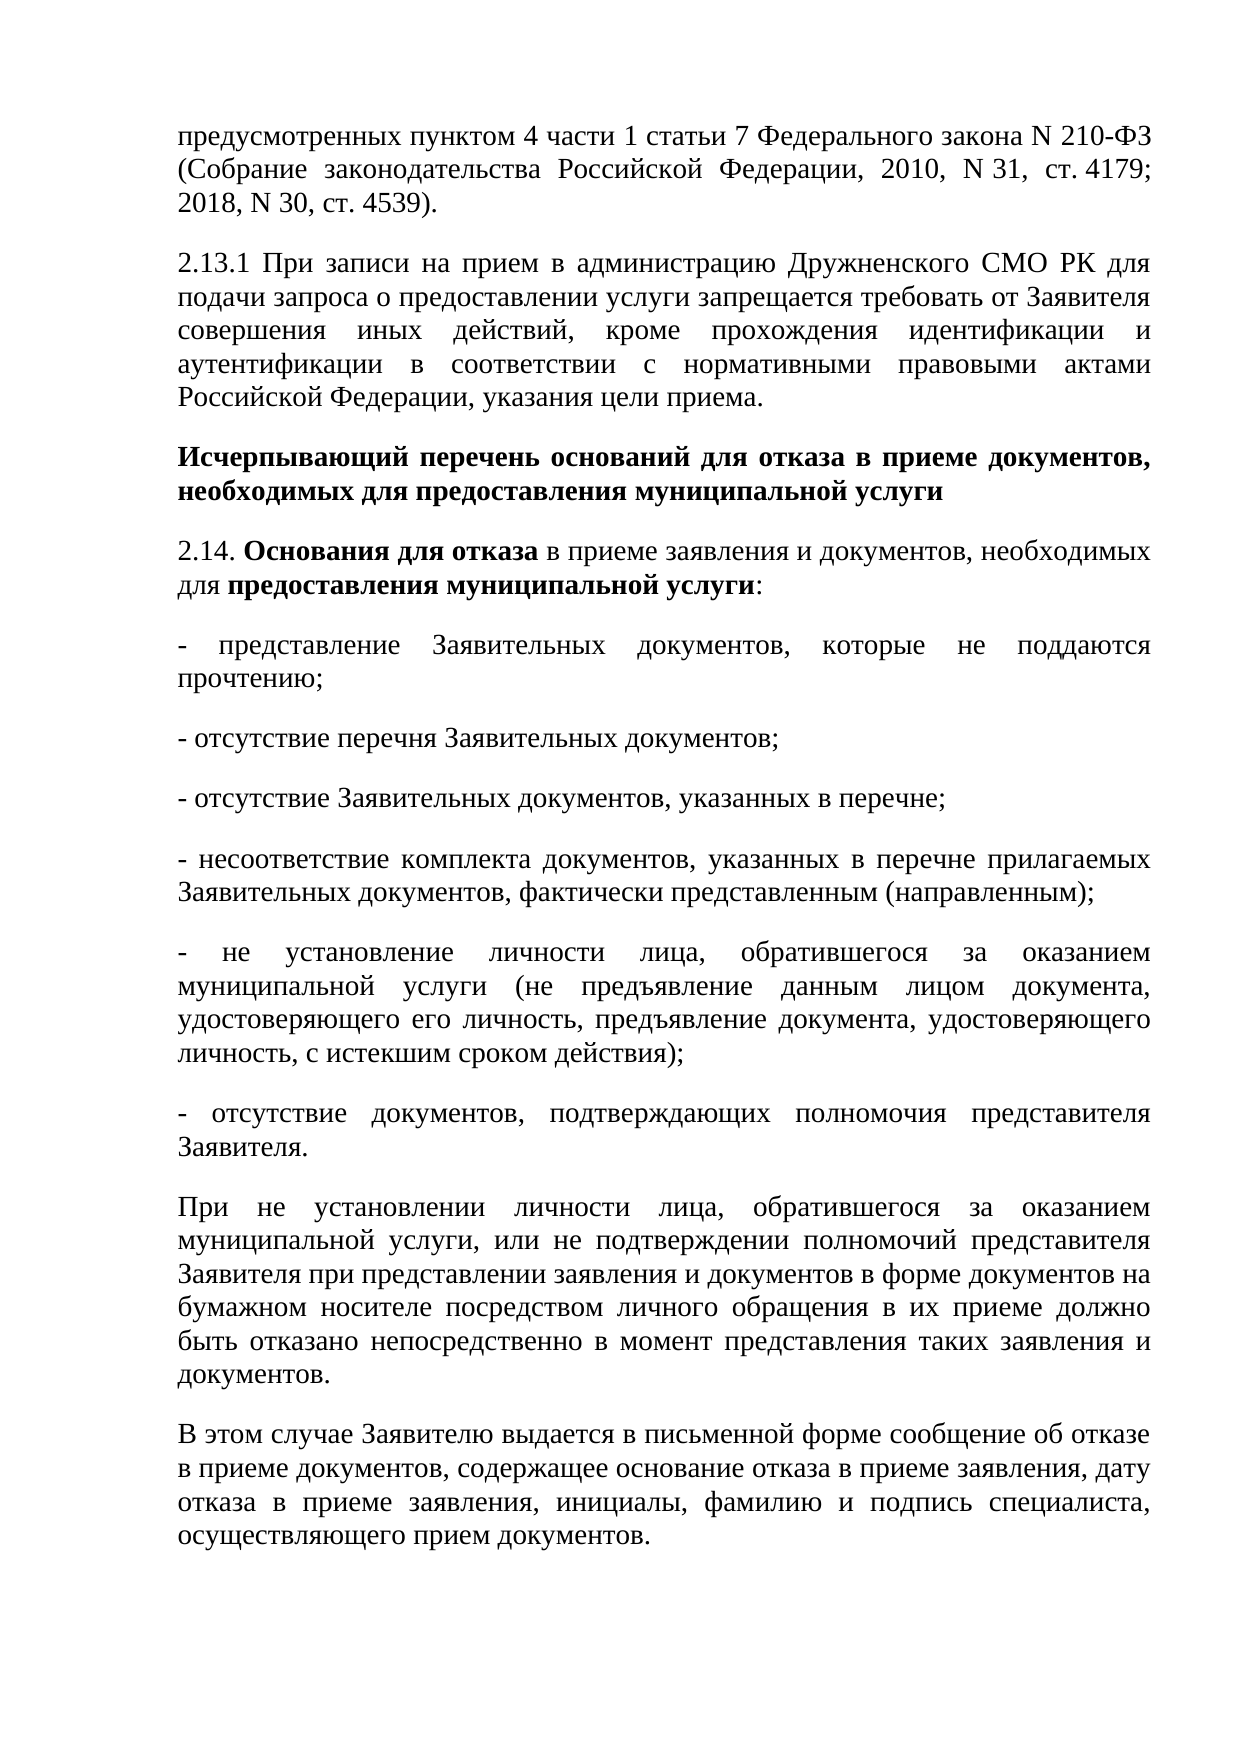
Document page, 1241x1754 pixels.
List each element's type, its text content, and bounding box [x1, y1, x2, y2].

text Исчерпывающий перечень оснований для отказа в приеме документов, необходимых для предоставления муниципальной услуги [177, 439, 1152, 507]
text - отсутствие документов, подтверждающих полномочия представителя Заявителя. [177, 1095, 1152, 1162]
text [177, 118, 1152, 219]
text При не установлении личности лица, обратившегося за оказанием муниципальной услуги, или не подтверждении полномочий представителя Заявителя при представлении заявления и документов в форме документов на бумажном носителе посредством личного обращения в их приеме должно быть отказано непосредственно в момент представления таких заявления и документов. [177, 1189, 1152, 1390]
text 2.14. Основания для отказа в приеме заявления и документов, необходимых для предоставления муниципальной услуги: [177, 533, 1152, 600]
text - несоответствие комплекта документов, указанных в перечне прилагаемых Заявительных документов, фактически представленным (направленным); [177, 841, 1152, 908]
text - не установление личности лица, обратившегося за оказанием муниципальной услуги (не предъявление данным лицом документа, удостоверяющего его личность, предъявление документа, удостоверяющего личность, с истекшим сроком действия); [177, 934, 1152, 1068]
text - отсутствие перечня Заявительных документов; [177, 721, 1152, 754]
text - представление Заявительных документов, которые не поддаются прочтению; [177, 627, 1152, 694]
text В этом случае Заявителю выдается в письменной форме сообщение об отказе в приеме документов, содержащее основание отказа в приеме заявления, дату отказа в приеме заявления, инициалы, фамилию и подпись специалиста, осуществляющего прием документов. [177, 1417, 1152, 1551]
text - отсутствие Заявительных документов, указанных в перечне; [177, 781, 1152, 814]
text 2.13.1 При записи на прием в администрацию Дружненского СМО РК для подачи запроса о предоставлении услуги запрещается требовать от Заявителя совершения иных действий, кроме прохождения идентификации и аутентификации в соответствии с нормативными правовыми актами Российской Федерации, указания цели приема. [177, 245, 1152, 413]
